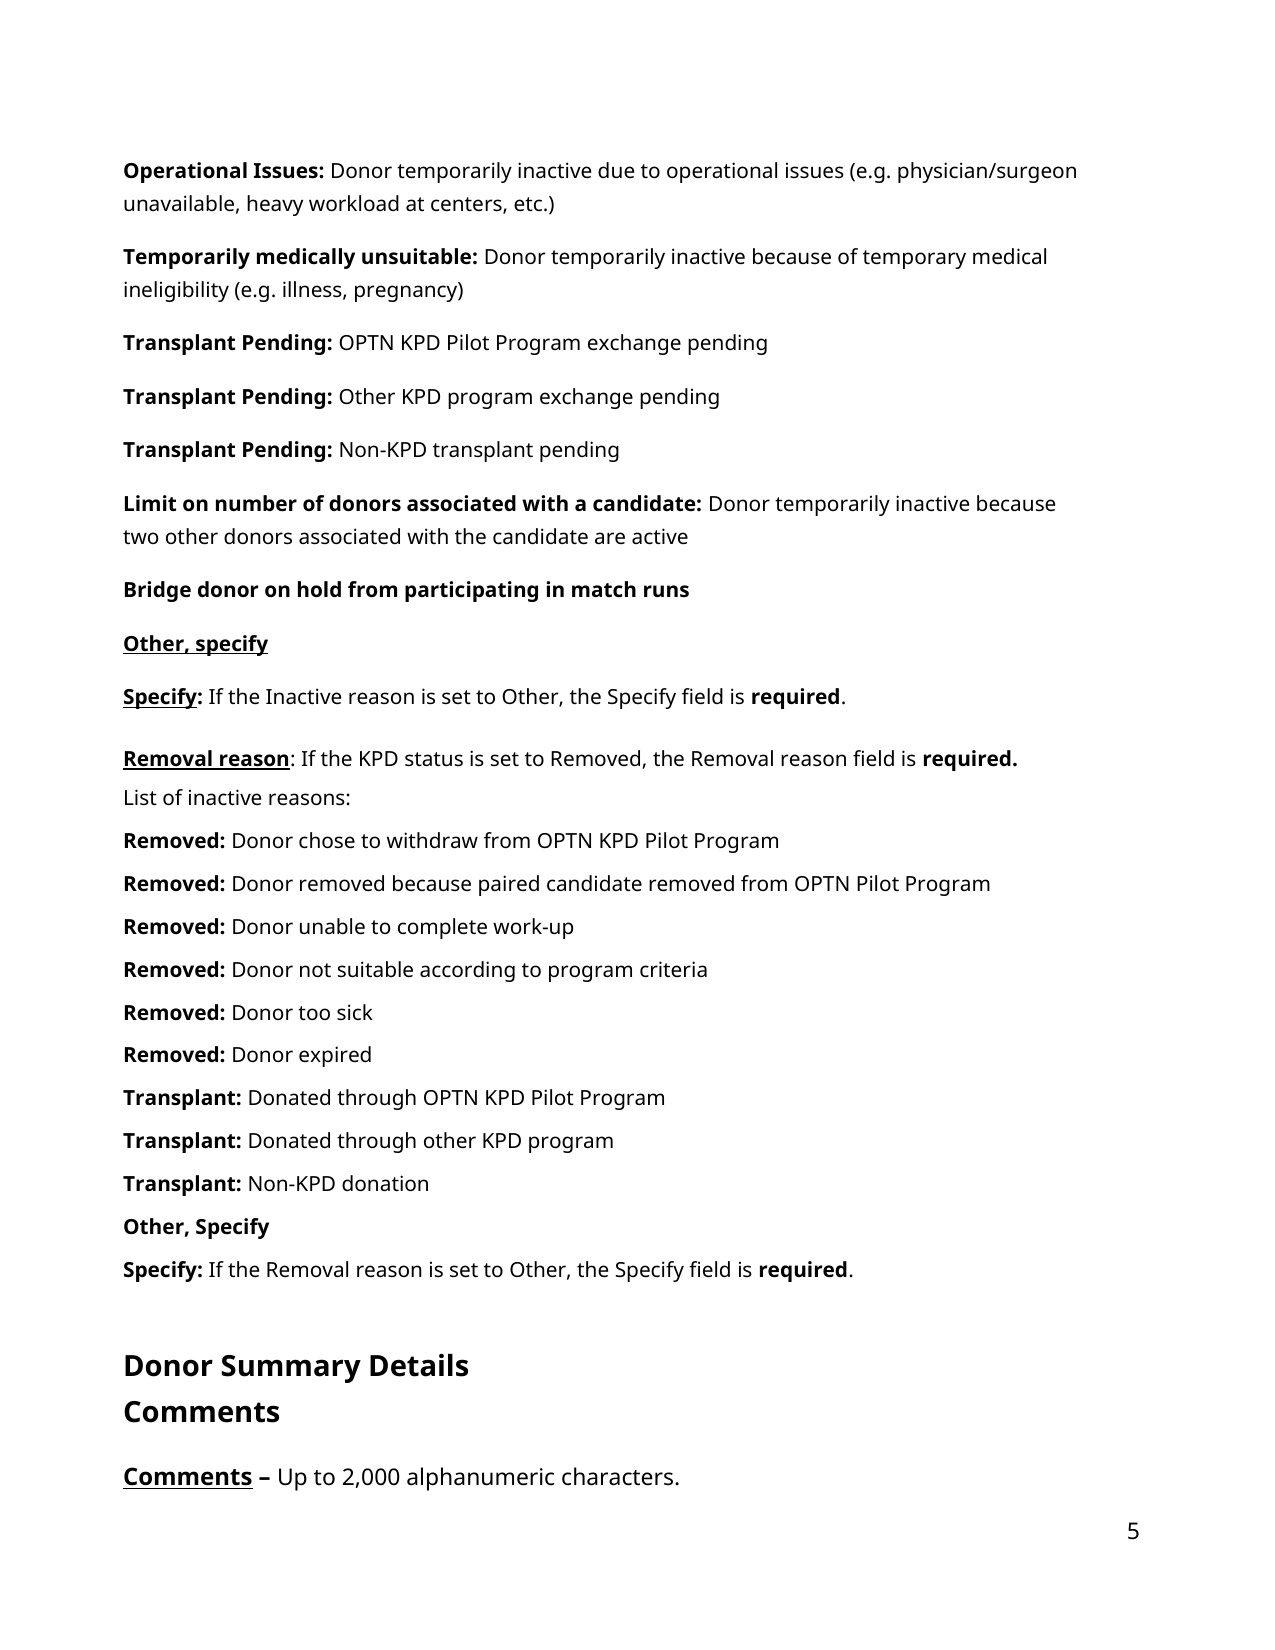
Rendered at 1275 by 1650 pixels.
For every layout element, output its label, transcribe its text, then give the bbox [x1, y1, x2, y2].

text Removed: Donor chose to withdraw from OPTN KPD Pilot Program [123, 826, 1045, 854]
text Removed: Donor unable to complete work-up [123, 912, 1045, 940]
text Transplant Pending: OPTN KPD Pilot Program exchange pending [123, 328, 1087, 357]
text Specify: If the Inactive reason is set to Other, the Specify field is required. [123, 682, 1087, 711]
text Donor Summary Details [123, 1346, 1045, 1385]
text Other, specify [123, 629, 1087, 657]
text Bridge donor on hold from participating in match runs [123, 575, 1087, 604]
text Operational Issues: Donor temporarily inactive due to operational issues (e.g. physician/surgeon unavailable, heavy workload at centers, etc.) [123, 156, 1087, 217]
text Removal reason: If the KPD status is set to Removed, the Removal reason field is required. [123, 744, 1139, 773]
text Removed: Donor expired [123, 1041, 1045, 1069]
text Transplant: Donated through other KPD program [123, 1126, 1045, 1155]
text Removed: Donor too sick [123, 998, 1045, 1026]
text Other, Specify [123, 1212, 1045, 1241]
text Removed: Donor removed because paired candidate removed from OPTN Pilot Program [123, 869, 1045, 897]
text Transplant Pending: Non-KPD transplant pending [123, 436, 1087, 464]
text Limit on number of donors associated with a candidate: Donor temporarily inactive because two other donors associated with the candidate are active [123, 489, 1087, 550]
text Transplant Pending: Other KPD program exchange pending [123, 382, 1087, 411]
text Temporarily medically unsuitable: Donor temporarily inactive because of temporary medical ineligibility (e.g. illness, pregnancy) [123, 242, 1087, 303]
text Removed: Donor not suitable according to program criteria [123, 955, 1045, 983]
text Transplant: Non-KPD donation [123, 1169, 1045, 1198]
text Comments – Up to 2,000 alphanumeric characters. [123, 1460, 1139, 1493]
text List of inactive reasons: [123, 783, 1045, 811]
text Transplant: Donated through OPTN KPD Pilot Program [123, 1083, 1045, 1112]
text Specify: If the Removal reason is set to Other, the Specify field is required. [123, 1255, 1045, 1283]
subtitle Comments [123, 1391, 1139, 1431]
